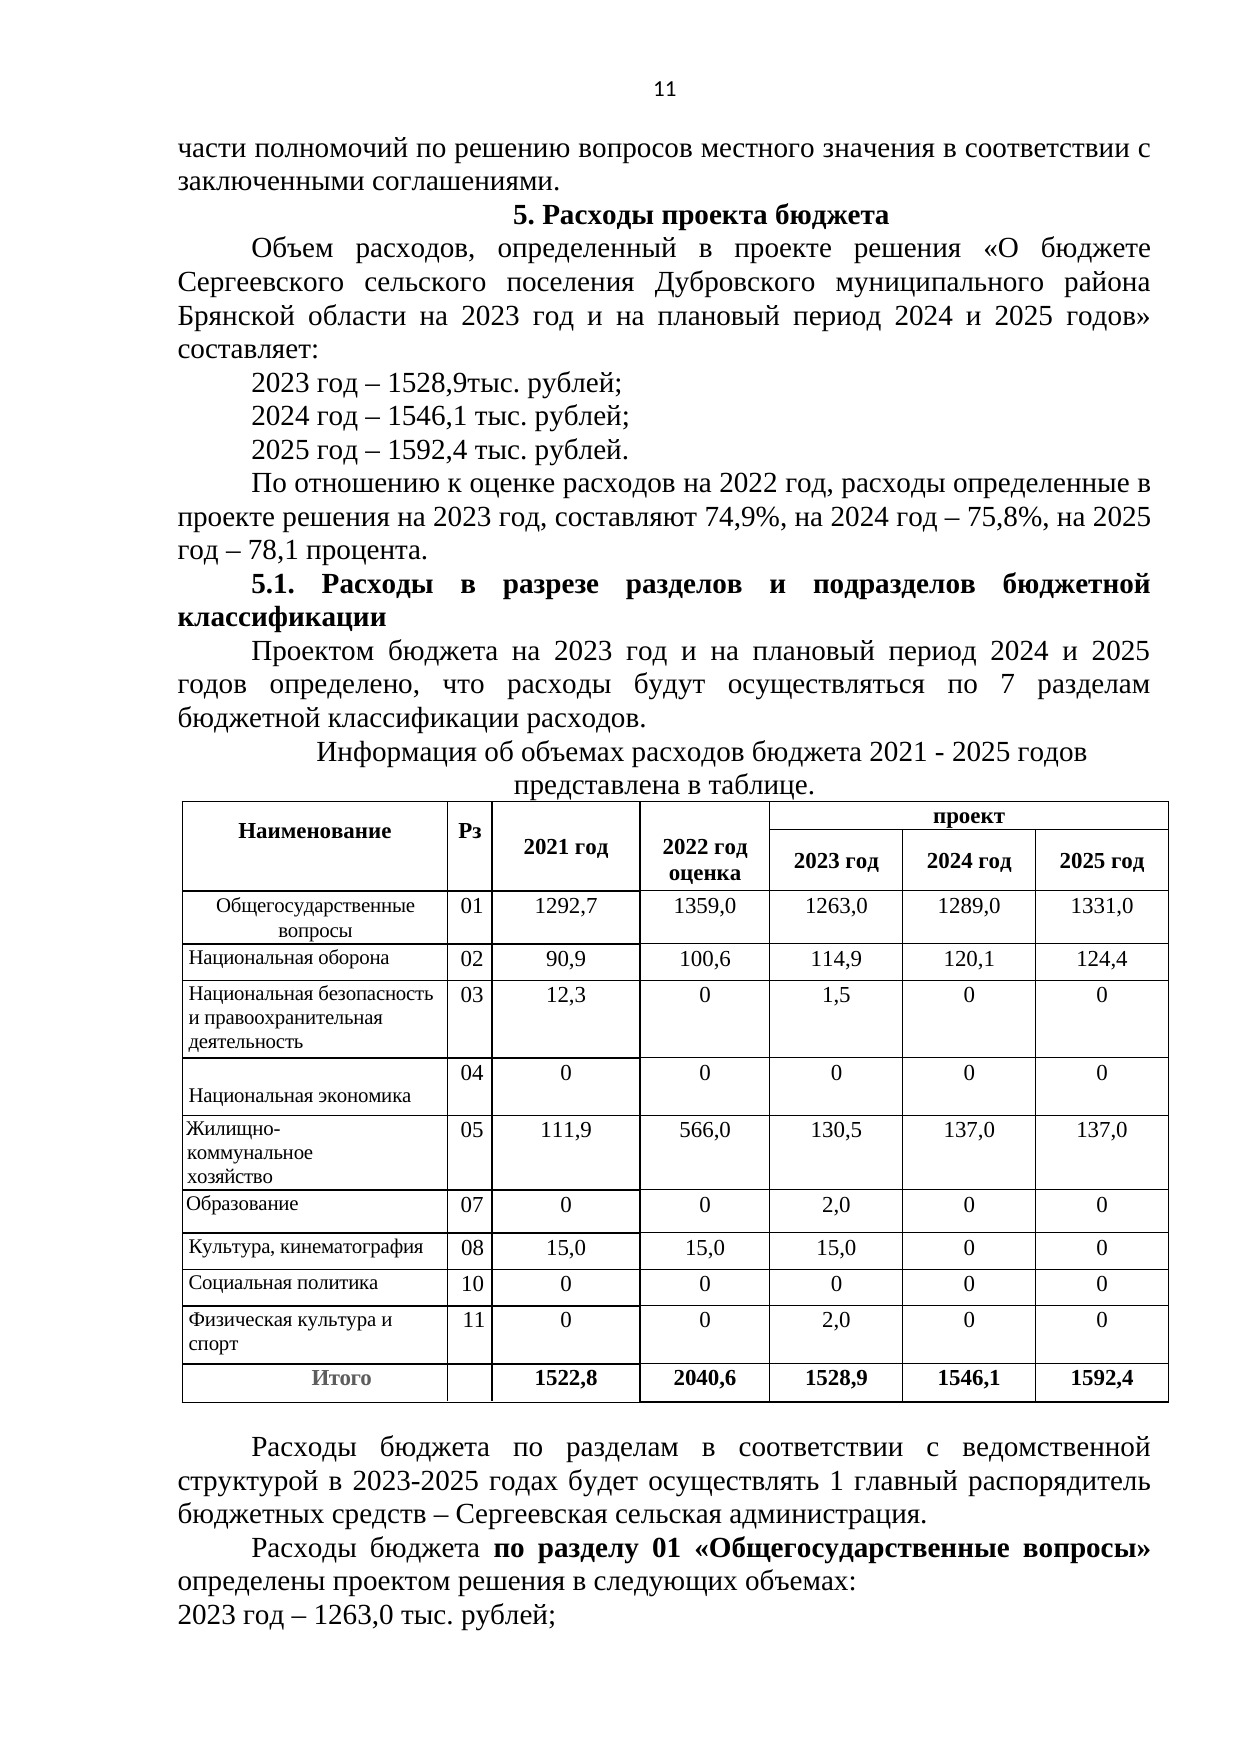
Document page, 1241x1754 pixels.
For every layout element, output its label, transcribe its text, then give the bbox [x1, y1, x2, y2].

table_cell 1331,0 [1036, 891, 1168, 943]
table_cell 0 [1036, 1233, 1168, 1268]
table_cell 01 [448, 892, 491, 943]
table_cell Национальная безопасность и правоохранительная деятельность [183, 981, 447, 1057]
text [177, 130, 1152, 197]
table_cell 2025 год [1036, 830, 1168, 890]
text Расходы бюджета по разделу 01 «Общегосударственные вопросы» определены проектом решения в следующих объемах: [177, 1530, 1152, 1597]
text 2023 год – 1528,9тыс. рублей; [177, 365, 1152, 398]
text Информация об объемах расходов бюджета 2021 - 2025 годов представлена в таблице. [177, 734, 1152, 801]
table_cell 137,0 [1036, 1116, 1168, 1189]
table_cell 0 [641, 1306, 769, 1363]
table_cell 04 [448, 1059, 491, 1114]
text 2025 год – 1592,4 тыс. рублей. [177, 432, 1152, 465]
table_cell 07 [448, 1191, 491, 1232]
table_cell 0 [1036, 1190, 1168, 1232]
table_cell 90,9 [493, 945, 639, 979]
table_cell 0 [770, 1058, 902, 1114]
table_header 2021 год [493, 802, 639, 890]
table_header 2022 год оценка [641, 802, 769, 890]
table_cell 2023 год [770, 830, 902, 890]
table_cell 0 [1036, 981, 1168, 1057]
table_cell 130,5 [770, 1116, 902, 1189]
table_cell Жилищно-коммунальное хозяйство [183, 1116, 447, 1189]
table_cell 15,0 [770, 1233, 902, 1268]
table_cell 0 [1036, 1270, 1168, 1305]
table_cell 0 [493, 1191, 639, 1232]
table_cell 0 [641, 981, 769, 1057]
table_cell 15,0 [493, 1234, 639, 1268]
text 5. Расходы проекта бюджета [177, 197, 1152, 231]
table_cell 12,3 [493, 981, 639, 1057]
table_cell 0 [1036, 1058, 1168, 1114]
table_cell 2,0 [770, 1190, 902, 1232]
table_cell 0 [641, 1058, 769, 1114]
table_cell [183, 883, 447, 890]
table_cell 1592,4 [1036, 1364, 1168, 1401]
table_cell Национальная экономика [183, 1059, 447, 1114]
table_cell Культура, кинематография [183, 1234, 447, 1268]
table_cell [448, 883, 491, 890]
table_cell 0 [493, 1270, 639, 1305]
table_cell 124,4 [1036, 944, 1168, 979]
text 2024 год – 1546,1 тыс. рублей; [177, 398, 1152, 432]
table_cell Национальная оборона [183, 945, 447, 979]
table_header Рз [448, 802, 491, 882]
table_cell 03 [448, 981, 491, 1057]
table_cell 1528,9 [770, 1364, 902, 1401]
table_cell 111,9 [493, 1116, 639, 1189]
table_cell 0 [903, 981, 1035, 1057]
table_cell 02 [448, 945, 491, 979]
table_cell 11 [448, 1307, 491, 1363]
table_cell 0 [641, 1190, 769, 1232]
table_cell 100,6 [641, 944, 769, 979]
table_cell 137,0 [903, 1116, 1035, 1189]
text 5.1. Расходы в разрезе разделов и подразделов бюджетной классификации [177, 566, 1152, 633]
text Проектом бюджета на 2023 год и на плановый период 2024 и 2025 годов определено, что расходы будут осуществляться по 7 разделам бюджетной классификации расходов. [177, 633, 1152, 734]
table_header проект [770, 802, 1168, 829]
table_cell 0 [493, 1307, 639, 1363]
text Объем расходов, определенный в проекте решения «О бюджете Сергеевского сельского поселения Дубровского муниципального района Брянской области на 2023 год и на плановый период 2024 и 2025 годов» составляет: [177, 231, 1152, 365]
table_cell 0 [903, 1190, 1035, 1232]
table_cell 114,9 [770, 944, 902, 979]
table_cell 0 [770, 1270, 902, 1305]
table_cell 15,0 [641, 1233, 769, 1268]
text Расходы бюджета по разделам в соответствии с ведомственной структурой в 2023-2025 годах будет осуществлять 1 главный распорядитель бюджетных средств – Сергеевская сельская администрация. [177, 1429, 1152, 1530]
table_cell 0 [903, 1058, 1035, 1114]
table_cell Итого [183, 1365, 447, 1401]
table_cell 1,5 [770, 981, 902, 1057]
table_cell [448, 1365, 491, 1401]
table_cell 1522,8 [493, 1365, 639, 1401]
table_cell 08 [448, 1234, 491, 1268]
table_cell 10 [448, 1270, 491, 1305]
table_cell 1359,0 [641, 891, 769, 943]
table_cell 0 [903, 1233, 1035, 1268]
table_cell 2,0 [770, 1306, 902, 1363]
table_cell Социальная политика [183, 1270, 447, 1305]
table_cell 2040,6 [641, 1364, 769, 1401]
table_cell 0 [641, 1270, 769, 1305]
table_cell 05 [448, 1116, 491, 1189]
table_cell 1263,0 [770, 891, 902, 943]
table_cell Образование [183, 1191, 447, 1232]
table_cell 0 [903, 1270, 1035, 1305]
table_header Наименование [183, 802, 447, 882]
table_cell 0 [493, 1059, 639, 1114]
table_cell 120,1 [903, 944, 1035, 979]
table_cell 566,0 [641, 1116, 769, 1189]
table_cell 1546,1 [903, 1364, 1035, 1401]
table_cell Общегосударственные вопросы [183, 892, 447, 943]
table_cell 1289,0 [903, 891, 1035, 943]
table_cell 0 [903, 1306, 1035, 1363]
text По отношению к оценке расходов на 2022 год, расходы определенные в проекте решения на 2023 год, составляют 74,9%, на 2024 год – 75,8%, на 2025 год – 78,1 процента. [177, 465, 1152, 566]
table_cell Физическая культура и спорт [183, 1307, 447, 1363]
table_cell 1292,7 [493, 892, 639, 943]
text 2023 год – 1263,0 тыс. рублей; [177, 1597, 1152, 1631]
table_cell 0 [1036, 1306, 1168, 1363]
table_cell 2024 год [903, 830, 1035, 890]
